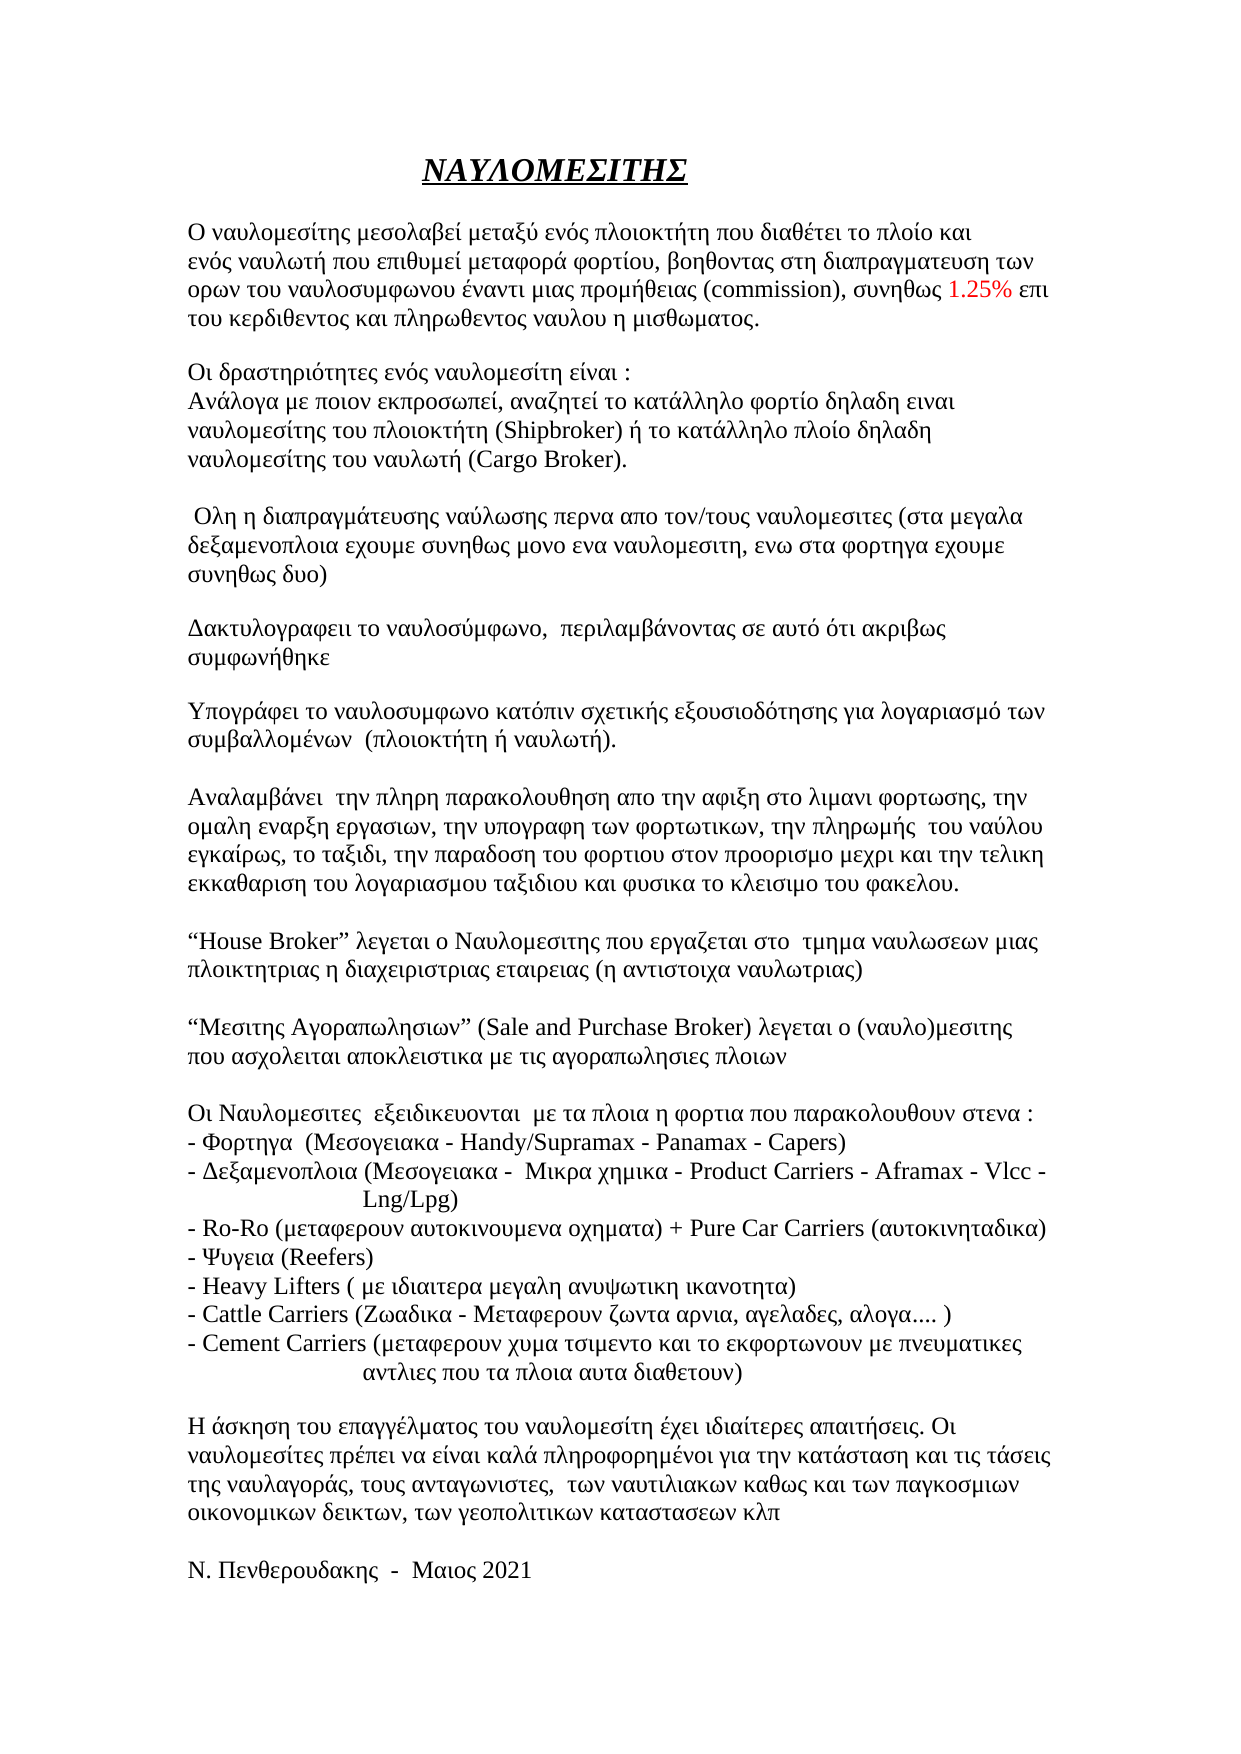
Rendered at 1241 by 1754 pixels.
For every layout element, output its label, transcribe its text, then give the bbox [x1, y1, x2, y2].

text συμφωνήθηκε [187, 642, 1053, 670]
text Αναλαμβάνει την πληρη παρακολουθηση απο την αφιξη στο λιμανι φορτωσης, την ομαλη εναρξη εργασιων, την υπογραφη των φορτωτικων, την πληρωμής του ναύλου εγκαίρως, το ταξιδι, την παραδοση του φορτιου στον προορισμο μεχρι και την τελικη εκκαθαριση του λογαριασμου ταξιδιου και φυσικα το κλεισιμο του φακελου. [187, 782, 1053, 897]
text ενός ναυλωτή που επιθυμεί μεταφορά φορτίου, βοηθοντας στη διαπραγματευση των ορων του ναυλοσυμφωνου έναντι μιας προμήθειας (commission), συνηθως 1.25% επι [187, 246, 1053, 303]
text - Cattle Carriers (Ζωαδικα - Μεταφερουν ζωντα αρνια, αγελαδες, αλογα.... ) [187, 1299, 1053, 1328]
text “Μεσιτης Αγοραπωλησιων” (Sale and Purchase Broker) λεγεται ο (ναυλο)μεσιτης που ασχολειται αποκλειστικα με τις αγοραπωλησιες πλοιων [187, 1012, 1053, 1069]
text - Δεξαμενοπλοια (Μεσογειακα - Μικρα χημικα - Product Carriers - Aframax - Vlcc - Lng/Lpg) [187, 1156, 1053, 1213]
text - Φορτηγα (Μεσογειακα - Handy/Supramax - Panamax - Capers) [187, 1127, 1053, 1156]
text - Cement Carriers (μεταφερουν χυμα τσιμεντο και το εκφορτωνουν με πνευματικες αντλιες που τα πλοια αυτα διαθετουν) [187, 1328, 1053, 1386]
text - Heavy Lifters ( με ιδιαιτερα μεγαλη ανυψωτικη ικανοτητα) [187, 1271, 1053, 1299]
text Ν. Πενθερουδακης - Μαιος 2021 [187, 1555, 1053, 1584]
text Δακτυλογραφειι το ναυλοσύμφωνο, περιλαμβάνοντας σε αυτό ότι ακριβως [187, 613, 1053, 642]
text - Ψυγεια (Reefers) [187, 1242, 1053, 1271]
text “House Broker” λεγεται ο Ναυλομεσιτης που εργαζεται στο τμημα ναυλωσεων μιας πλοικτητριας η διαχειριστριας εταιρειας (η αντιστοιχα ναυλωτριας) [187, 926, 1053, 983]
text Οι Ναυλομεσιτες εξειδικευονται με τα πλοια η φορτια που παρακολουθουν στενα : [187, 1098, 1053, 1127]
text Ανάλογα με ποιον εκπροσωπεί, αναζητεί το κατάλληλο φορτίο δηλαδη ειναι ναυλομεσίτης του πλοιοκτήτη (Shipbroker) ή το κατάλληλο πλοίο δηλαδη ναυλομεσίτης του ναυλωτή (Cargo Broker). [187, 386, 1053, 472]
text - Ro-Ro (μεταφερουν αυτοκινουμενα οχηματα) + Pure Car Carriers (αυτοκινηταδικα) [187, 1213, 1053, 1242]
text Υπογράφει το ναυλοσυμφωνο κατόπιν σχετικής εξουσιοδότησης για λογαριασμό των συμβαλλομένων (πλοιοκτήτη ή ναυλωτή). [187, 696, 1053, 753]
text Η άσκηση του επαγγέλματος του ναυλομεσίτη έχει ιδιαίτερες απαιτήσεις. Οι ναυλομεσίτες πρέπει να είναι καλά πληροφορημένοι για την κατάσταση και τις τάσεις της ναυλαγοράς, τους ανταγωνιστες, των ναυτιλιακων καθως και των παγκοσμιων οικονομικων δεικτων, των γεοπολιτικων καταστασεων κλπ [187, 1411, 1053, 1526]
text Οι δραστηριότητες ενός ναυλομεσίτη είναι : [187, 357, 1053, 386]
text Ο ναυλομεσίτης μεσολαβεί μεταξύ ενός πλοιοκτήτη που διαθέτει το πλοίο και [187, 217, 1053, 246]
text ΝΑΥΛΟΜΕΣΙΤΗΣ [187, 150, 1053, 188]
text του κερδιθεντος και πληρωθεντος ναυλου η μισθωματος. [187, 303, 1053, 332]
text Ολη η διαπραγμάτευσης ναύλωσης περνα απο τον/τους ναυλομεσιτες (στα μεγαλα δεξαμενοπλοια εχουμε συνηθως μονο ενα ναυλομεσιτη, ενω στα φορτηγα εχουμε συνηθως δυο) [187, 501, 1053, 587]
